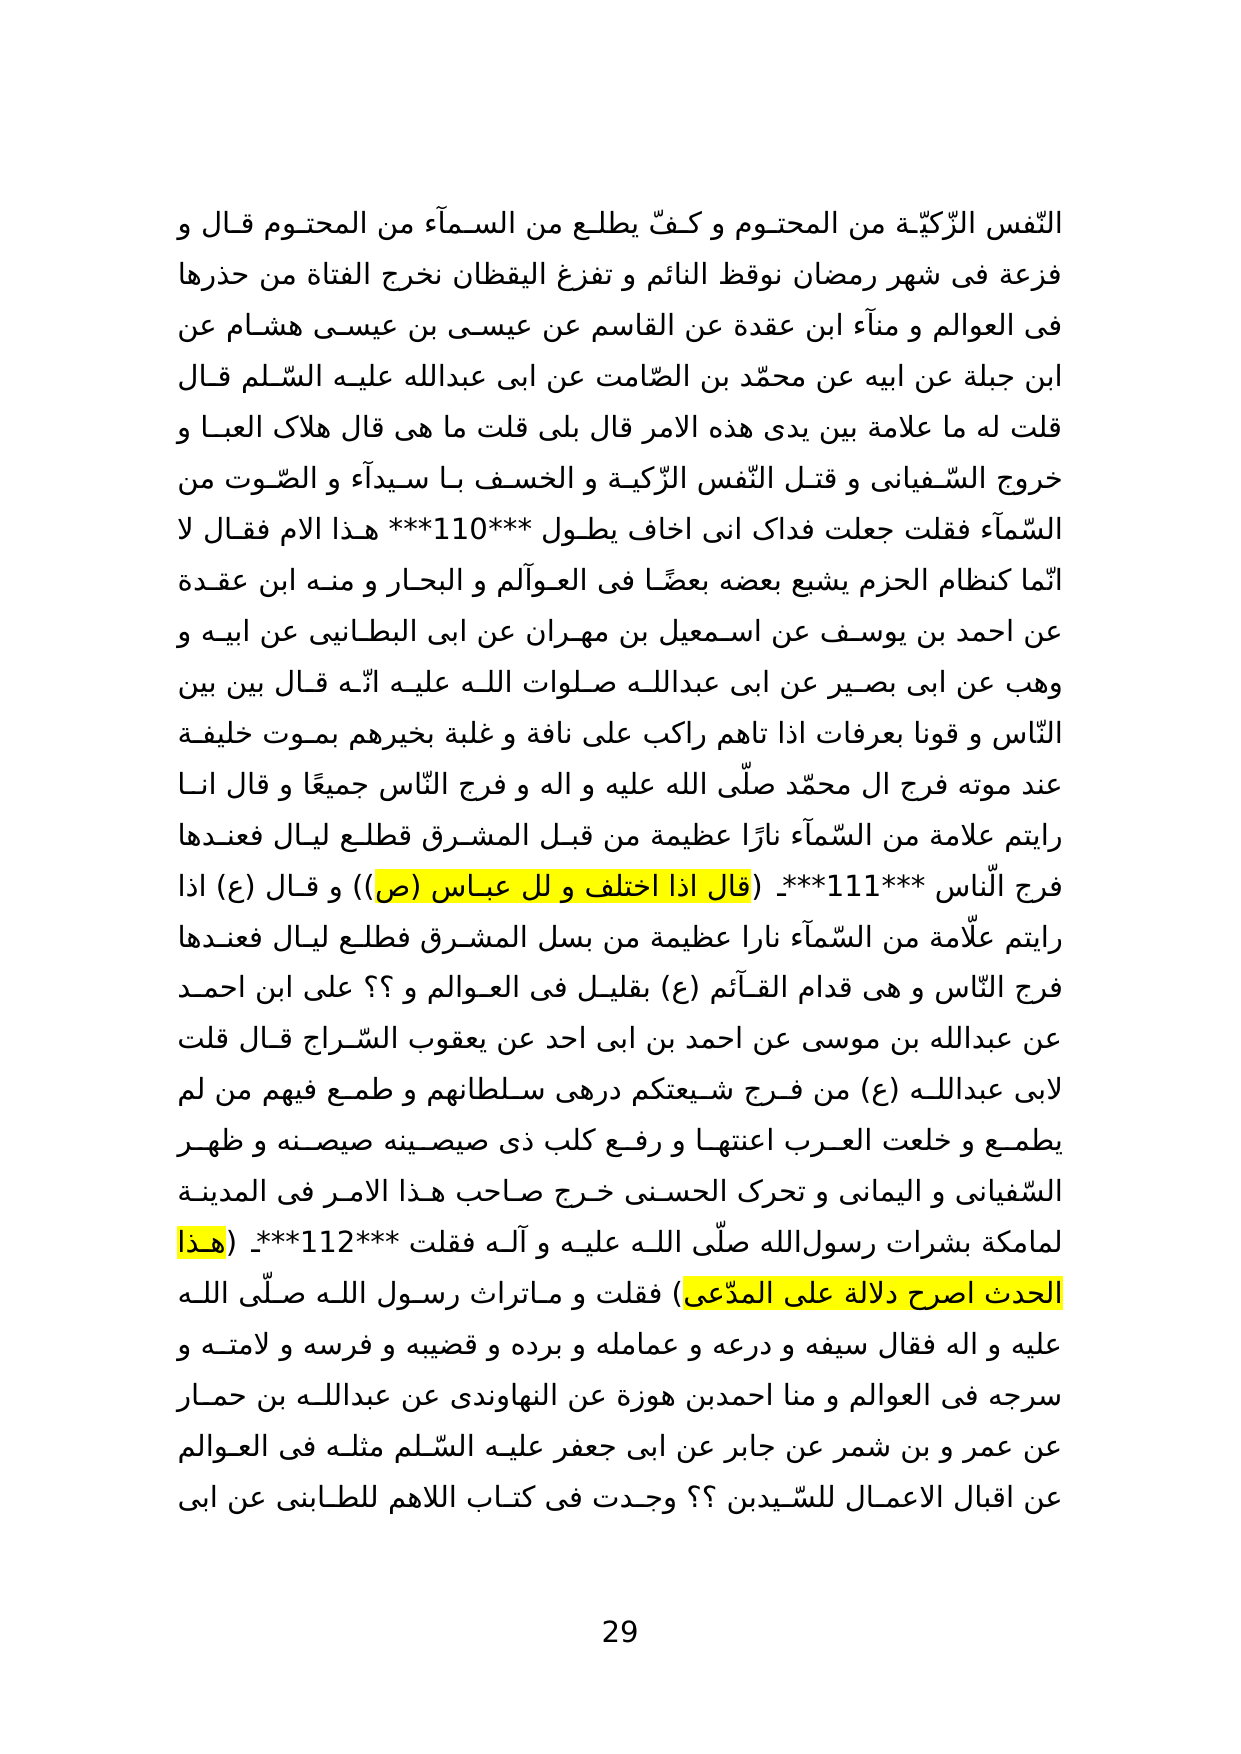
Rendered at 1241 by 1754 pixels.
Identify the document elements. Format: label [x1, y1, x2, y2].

text [177, 207, 1063, 1514]
